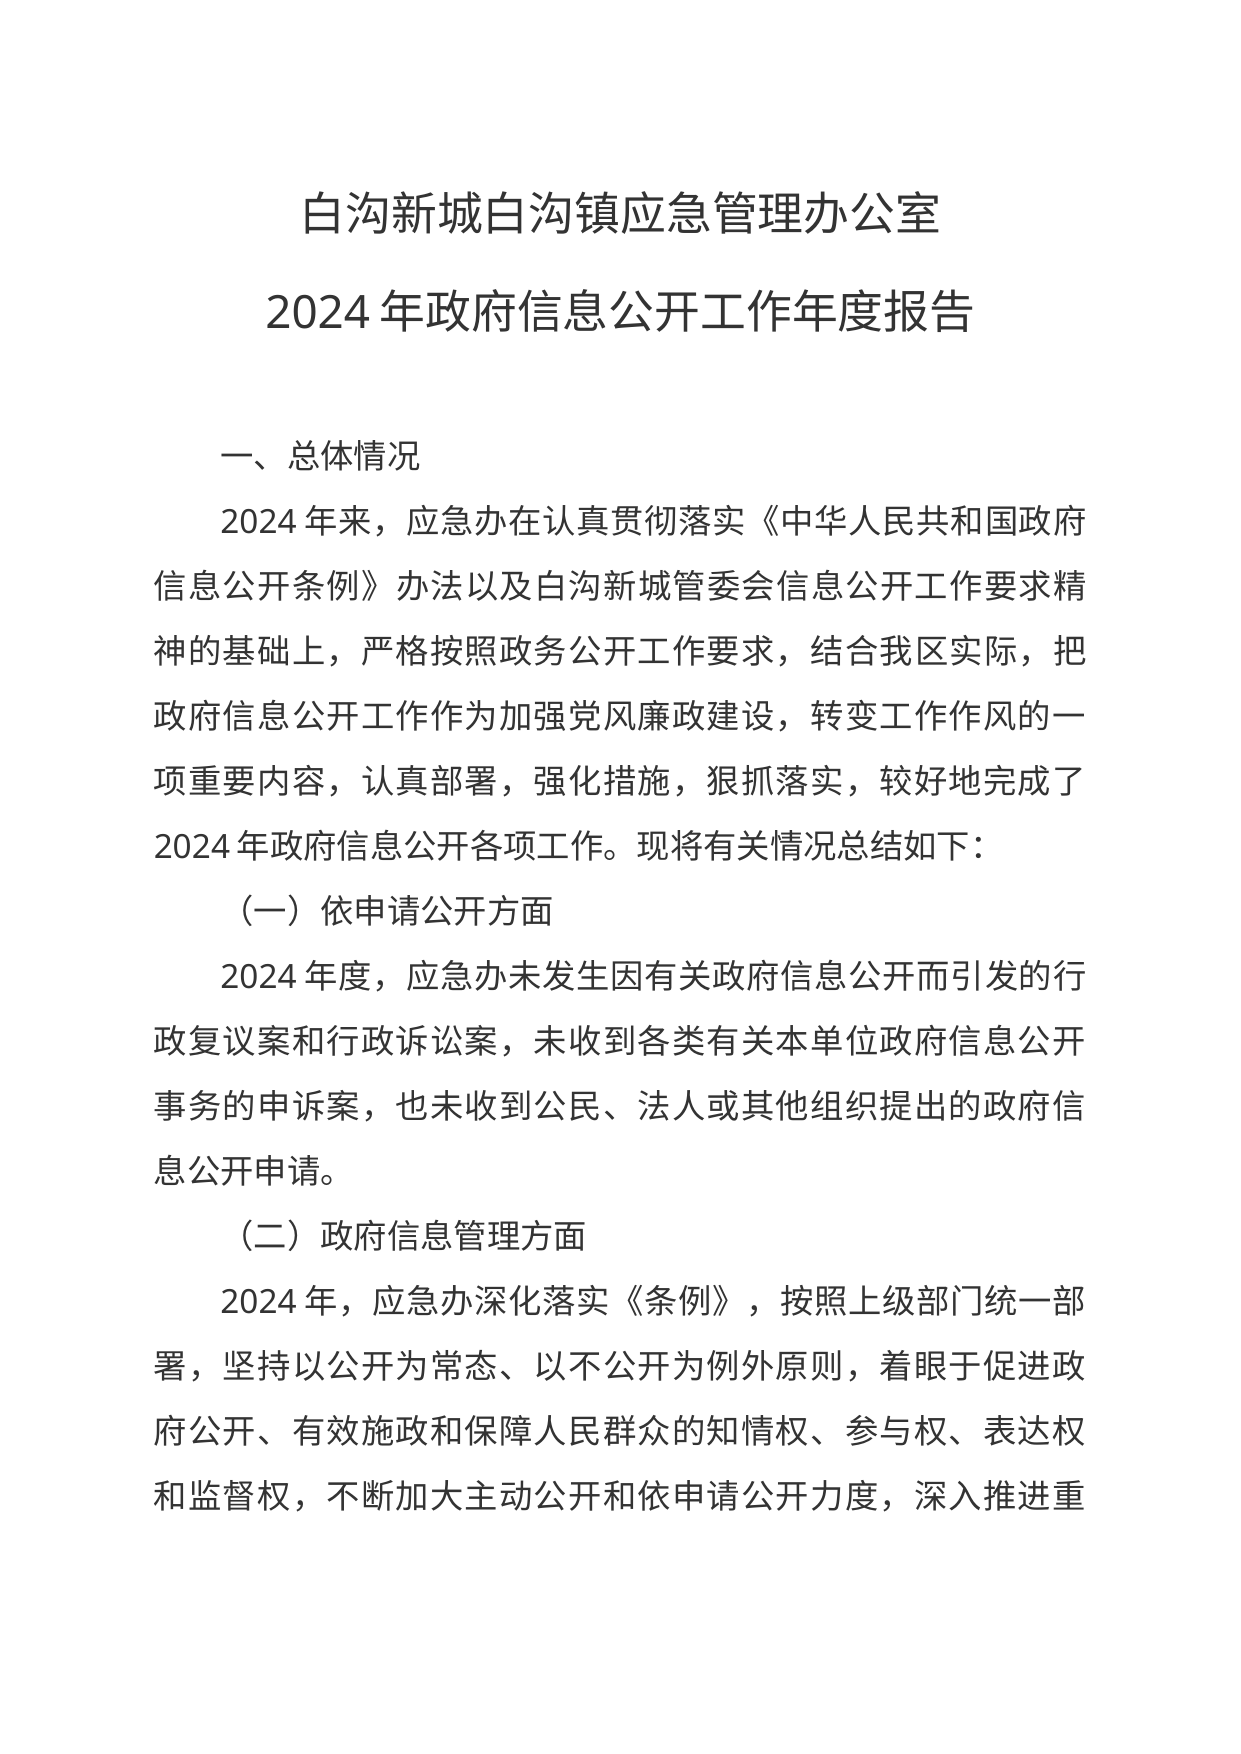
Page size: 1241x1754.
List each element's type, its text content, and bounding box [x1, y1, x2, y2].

text （二）政府信息管理方面 [153, 1202, 1087, 1267]
text 一、总体情况 [153, 422, 1087, 487]
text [153, 1267, 1087, 1527]
text 2024年来，应急办在认真贯彻落实《中华人民共和国政府信息公开条例》办法以及白沟新城管委会信息公开工作要求精神的基础上，严格按照政务公开工作要求，结合我区实际，把政府信息公开工作作为加强党风廉政建设，转变工作作风的一项重要内容，认真部署，强化措施，狠抓落实，较好地完成了2024年政府信息公开各项工作。现将有关情况总结如下： [153, 487, 1087, 877]
text 2024年政府信息公开工作年度报告 [153, 259, 1087, 357]
text 2024年度，应急办未发生因有关政府信息公开而引发的行政复议案和行政诉讼案，未收到各类有关本单位政府信息公开事务的申诉案，也未收到公民、法人或其他组织提出的政府信息公开申请。 [153, 942, 1087, 1202]
text （一）依申请公开方面 [153, 877, 1087, 942]
text 白沟新城白沟镇应急管理办公室 [153, 162, 1087, 259]
